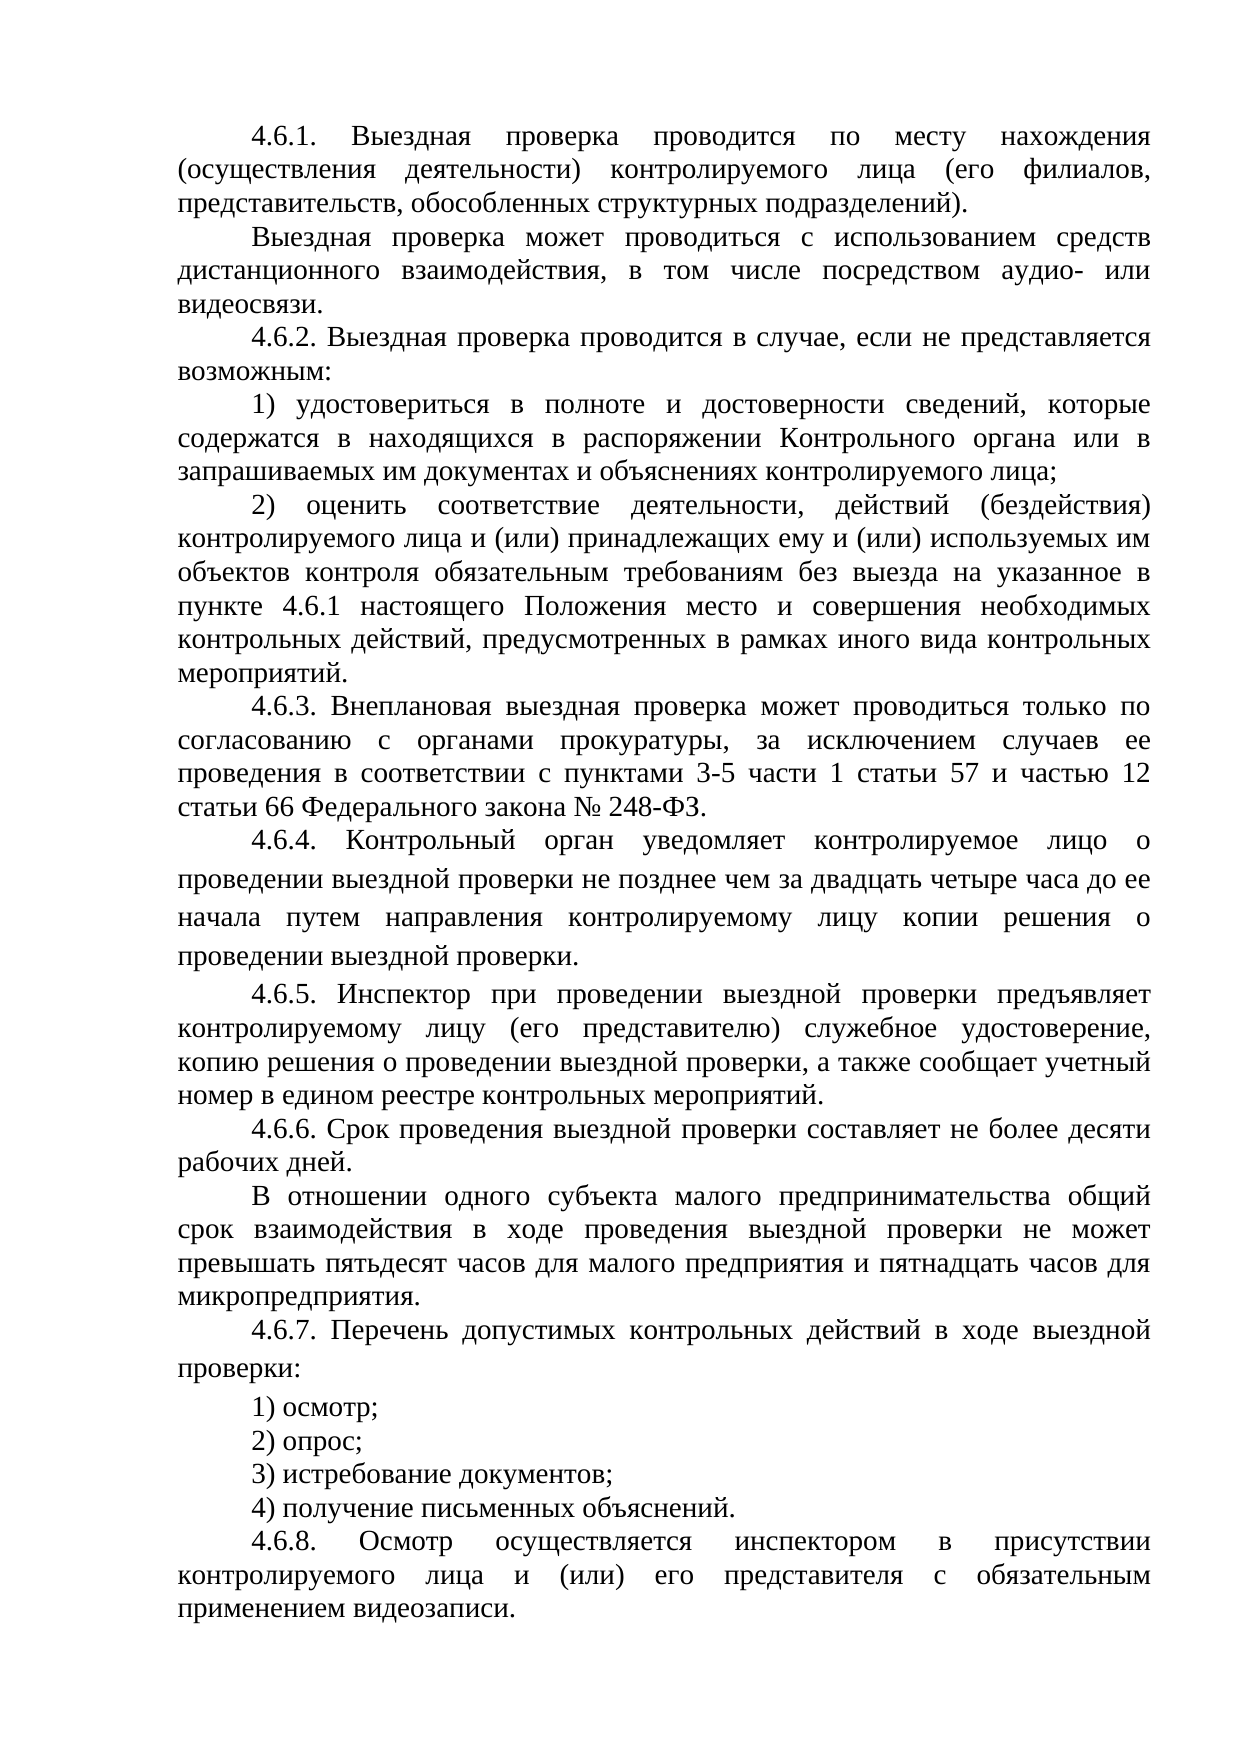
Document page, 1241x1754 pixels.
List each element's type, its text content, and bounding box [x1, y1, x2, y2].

text 3) истребование документов; [177, 1456, 1152, 1490]
text Выездная проверка может проводиться с использованием средств дистанционного взаимодействия, в том числе посредством аудио- или видеосвязи. [177, 219, 1152, 319]
list 4.6.1. Выездная проверка проводится по месту нахождения (осуществления деятельности) контролируемого лица (его филиалов, представительств, обособленных структурных подразделений). [177, 118, 1152, 219]
list 4.6.5. Инспектор при проведении выездной проверки предъявляет контролируемому лицу (его представителю) служебное удостоверение, копию решения о проведении выездной проверки, а также сообщает учетный номер в едином реестре контрольных мероприятий. [177, 977, 1152, 1111]
list 4.6.6. Срок проведения выездной проверки составляет не более десяти рабочих дней. [177, 1111, 1152, 1178]
text 4.6.7. Перечень допустимых контрольных действий в ходе выездной проверки: [177, 1312, 1152, 1384]
text 4.6.3. Внеплановая выездная проверка может проводиться только по согласованию с органами прокуратуры, за исключением случаев ее проведения в соответствии с пунктами 3-5 части 1 статьи 57 и частью 12 статьи 66 Федерального закона № 248-ФЗ. [177, 688, 1152, 822]
text 2) опрос; [177, 1423, 1152, 1456]
list В отношении одного субъекта малого предпринимательства общий срок взаимодействия в ходе проведения выездной проверки не может превышать пятьдесят часов для малого предприятия и пятнадцать часов для микропредприятия. [177, 1178, 1152, 1312]
text 1) удостовериться в полноте и достоверности сведений, которые содержатся в находящихся в распоряжении Контрольного органа или в запрашиваемых им документах и объяснениях контролируемого лица; [177, 386, 1152, 487]
list 4.6.2. Выездная проверка проводится в случае, если не представляется возможным: [177, 319, 1152, 386]
text 4.6.4. Контрольный орган уведомляет контролируемое лицо о проведении выездной проверки не позднее чем за двадцать четыре часа до ее начала путем направления контролируемому лицу копии решения о проведении выездной проверки. [177, 822, 1152, 972]
text 1) осмотр; [177, 1389, 1152, 1423]
text 4.6.8. Осмотр осуществляется инспектором в присутствии контролируемого лица и (или) его представителя с обязательным применением видеозаписи. [177, 1523, 1152, 1624]
text 2) оценить соответствие деятельности, действий (бездействия) контролируемого лица и (или) принадлежащих ему и (или) используемых им объектов контроля обязательным требованиям без выезда на указанное в пункте 4.6.1 настоящего Положения место и совершения необходимых контрольных действий, предусмотренных в рамках иного вида контрольных мероприятий. [177, 487, 1152, 688]
text 4) получение письменных объяснений. [177, 1490, 1152, 1523]
